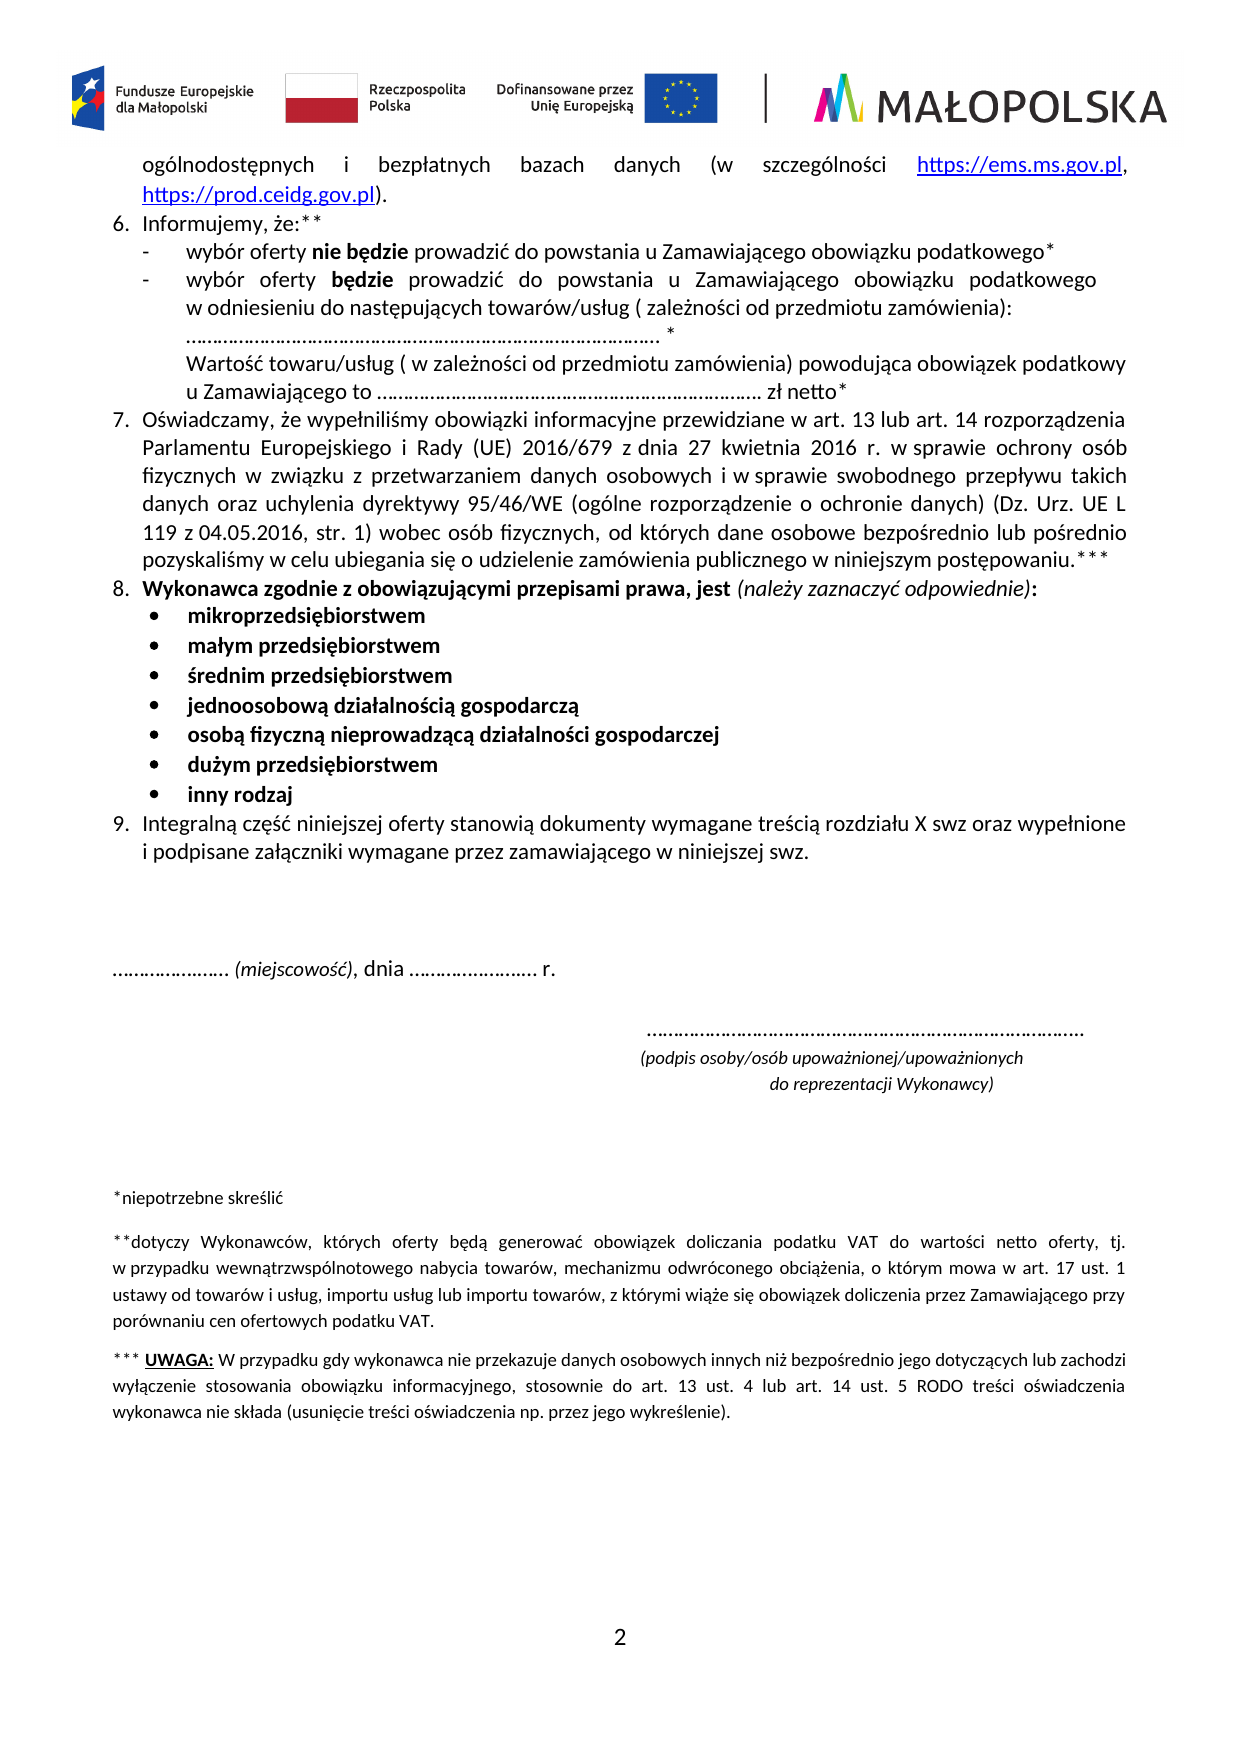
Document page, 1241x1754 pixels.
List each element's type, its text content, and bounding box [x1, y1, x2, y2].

text (podpis osoby/osób upoważnionej/upoważnionych [112, 1046, 1128, 1069]
list inny rodzaj [150, 780, 1128, 808]
text do reprezentacji Wykonawcy) [112, 1072, 1128, 1095]
text **dotyczy Wykonawców, których oferty będą generować obowiązek doliczania podatku VAT do wartości netto oferty, tj. w przypadku wewnątrzwspólnotowego nabycia towarów, mechanizmu odwróconego obciążenia, o którym mowa w art. 17 ust. 1 ustawy od towarów i usług, importu usług lub importu towarów, z którymi wiąże się obowiązek doliczenia przez Zamawiającego przy porównaniu cen ofertowych podatku VAT. [112, 1230, 1128, 1332]
text - wybór oferty będzie prowadzić do powstania u Zamawiającego obowiązku podatkowego w odniesieniu do następujących towarów/usług ( zależności od przedmiotu zamówienia): [142, 265, 1128, 321]
list Integralną część niniejszej oferty stanowią dokumenty wymagane treścią rozdziału X swz oraz wypełnione i podpisane załączniki wymagane przez zamawiającego w niniejszej swz. [112, 809, 1128, 866]
list osobą fizyczną nieprowadzącą działalności gospodarczej [150, 720, 1128, 748]
list Oświadczamy, że wypełniliśmy obowiązki informacyjne przewidziane w art. 13 lub art. 14 rozporządzenia Parlamentu Europejskiego i Rady (UE) 2016/679 z dnia 27 kwietnia 2016 r. w sprawie ochrony osób fizycznych w związku z przetwarzaniem danych osobowych i w sprawie swobodnego przepływu takich danych oraz uchylenia dyrektywy 95/46/WE (ogólne rozporządzenie o ochronie danych) (Dz. Urz. UE L 119 z 04.05.2016, str. 1) wobec osób fizycznych, od których dane osobowe bezpośrednio lub pośrednio pozyskaliśmy w celu ubiegania się o udzielenie zamówienia publicznego w niniejszym postępowaniu.*** [112, 406, 1128, 574]
text *** UWAGA: W przypadku gdy wykonawca nie przekazuje danych osobowych innych niż bezpośrednio jego dotyczących lub zachodzi wyłączenie stosowania obowiązku informacyjnego, stosownie do art. 13 ust. 4 lub art. 14 ust. 5 RODO treści oświadczenia wykonawca nie składa (usunięcie treści oświadczenia np. przez jego wykreślenie). [112, 1348, 1128, 1424]
list jednoosobową działalnością gospodarczą [150, 691, 1128, 719]
list małym przedsiębiorstwem [150, 631, 1128, 659]
text *niepotrzebne skreślić [112, 1186, 1128, 1209]
text ……………………………………………………………………….. [112, 1014, 1128, 1042]
picture [56, 50, 1184, 147]
list mikroprzedsiębiorstwem [150, 602, 1128, 630]
list dużym przedsiębiorstwem [150, 750, 1128, 778]
list Informujemy, że:** [112, 209, 1128, 237]
text …………….…… (miejscowość), dnia …………..…….… r. [112, 954, 1128, 983]
text ……………………………………………………………………………… * [142, 321, 1128, 349]
list Wykonawca zgodnie z obowiązującymi przepisami prawa, jest (należy zaznaczyć odpowiednie): [112, 574, 1128, 602]
text Wartość towaru/usług ( w zależności od przedmiotu zamówienia) powodująca obowiązek podatkowy u Zamawiającego to ………………………………………………………………. zł netto* [186, 349, 1128, 406]
text - wybór oferty nie będzie prowadzić do powstania u Zamawiającego obowiązku podatkowego* [142, 237, 1128, 265]
list średnim przedsiębiorstwem [150, 661, 1128, 689]
